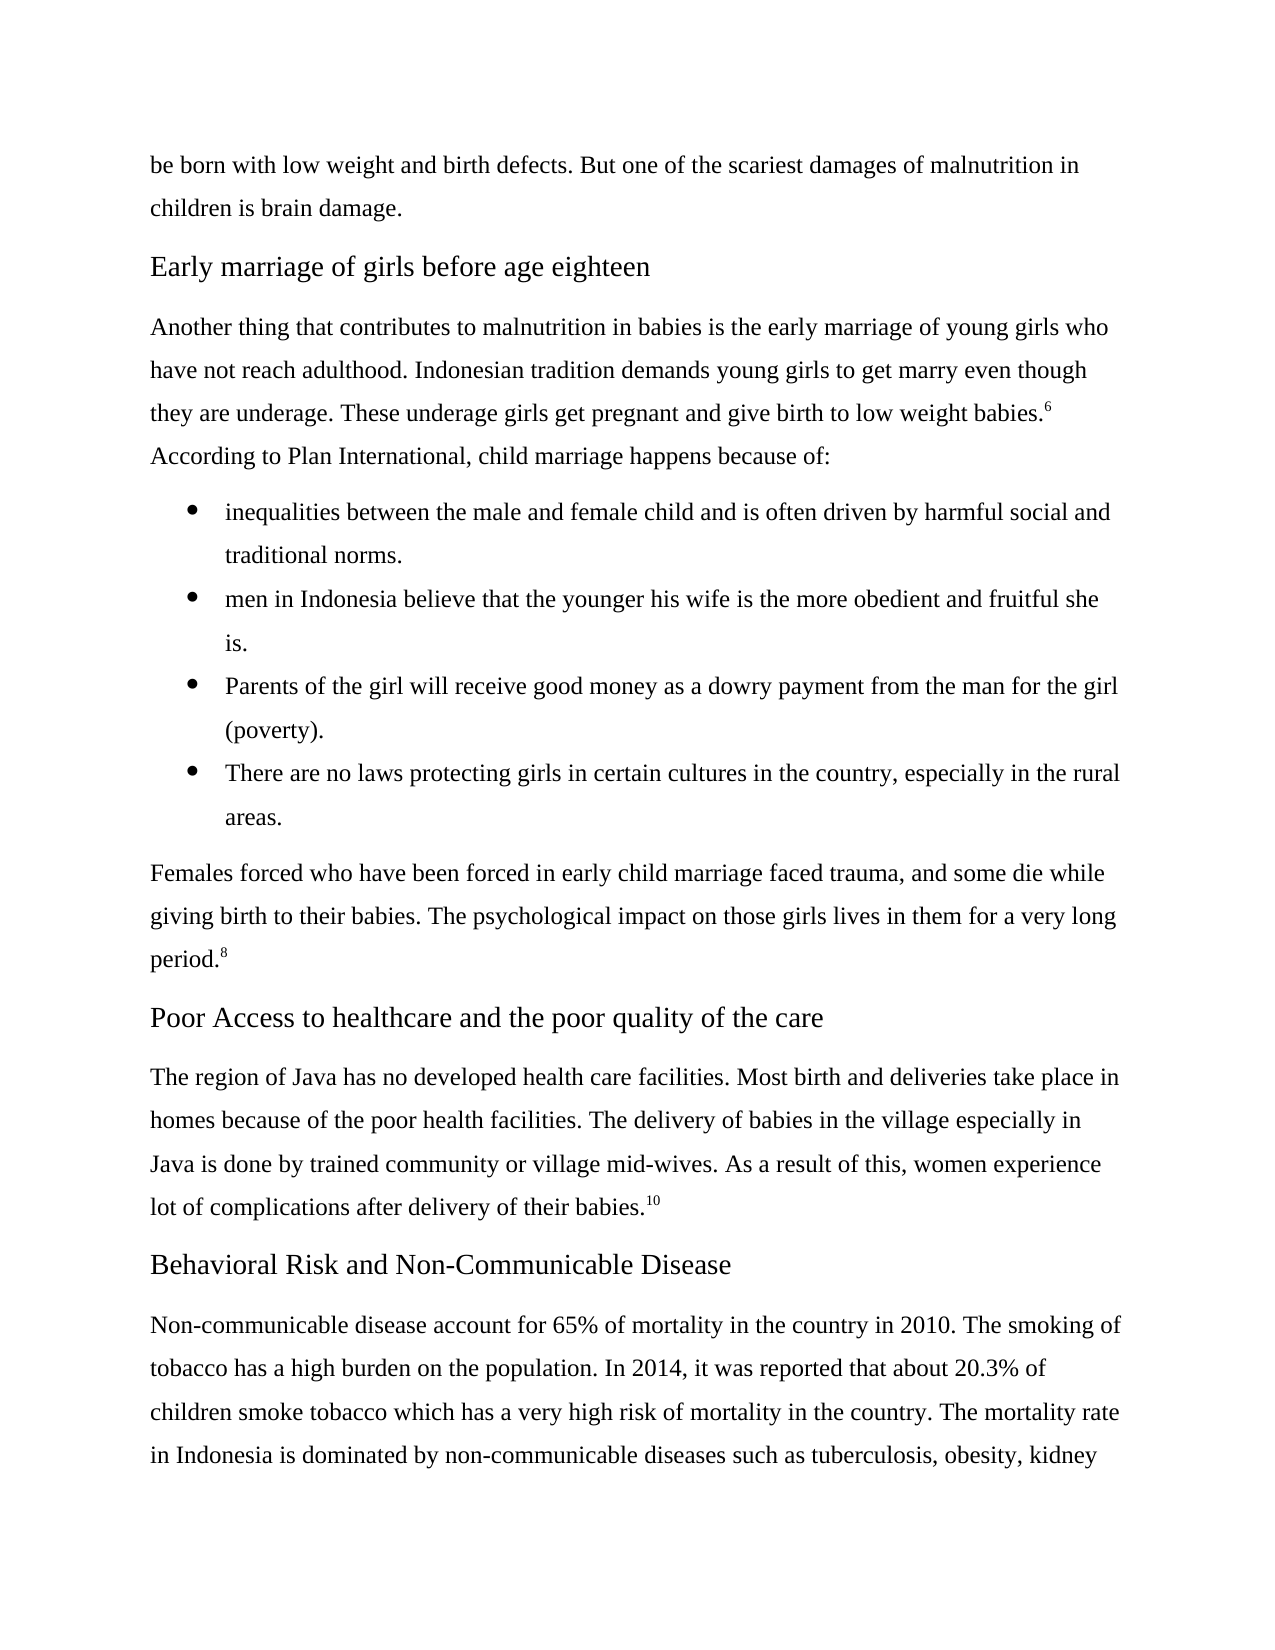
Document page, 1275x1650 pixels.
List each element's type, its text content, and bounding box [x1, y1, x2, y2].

list Parents of the girl will receive good money as a dowry payment from the man for the girl (poverty). [187, 671, 1125, 744]
text Behavioral Risk and Non-Communicable Disease [150, 1247, 1125, 1281]
list inequalities between the male and female child and is often driven by harmful social and traditional norms. [187, 497, 1125, 569]
text Females forced who have been forced in early child marriage faced trauma, and some die while giving birth to their babies. The psychological impact on those girls lives in them for a very long period.8 [150, 858, 1125, 973]
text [150, 1310, 1125, 1468]
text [150, 150, 1125, 222]
list There are no laws protecting girls in certain cultures in the country, especially in the rural areas. [187, 758, 1125, 831]
text The region of Java has no developed health care facilities. Most birth and deliveries take place in homes because of the poor health facilities. The delivery of babies in the village especially in Java is done by trained community or village mid-wives. As a result of this, women experience lot of complications after delivery of their babies.10 [150, 1062, 1125, 1221]
text Early marriage of girls before age eighteen [150, 249, 1125, 282]
text Another thing that contributes to malnutrition in babies is the early marriage of young girls who have not reach adulthood. Indonesian tradition demands young girls to get marry even though they are underage. These underage girls get pregnant and give birth to low weight babies.6 According to Plan International, child marriage happens because of: [150, 312, 1125, 470]
list men in Indonesia believe that the younger his wife is the more obedient and fruitful she is. [187, 584, 1125, 657]
text Poor Access to healthcare and the poor quality of the care [150, 1000, 1125, 1033]
